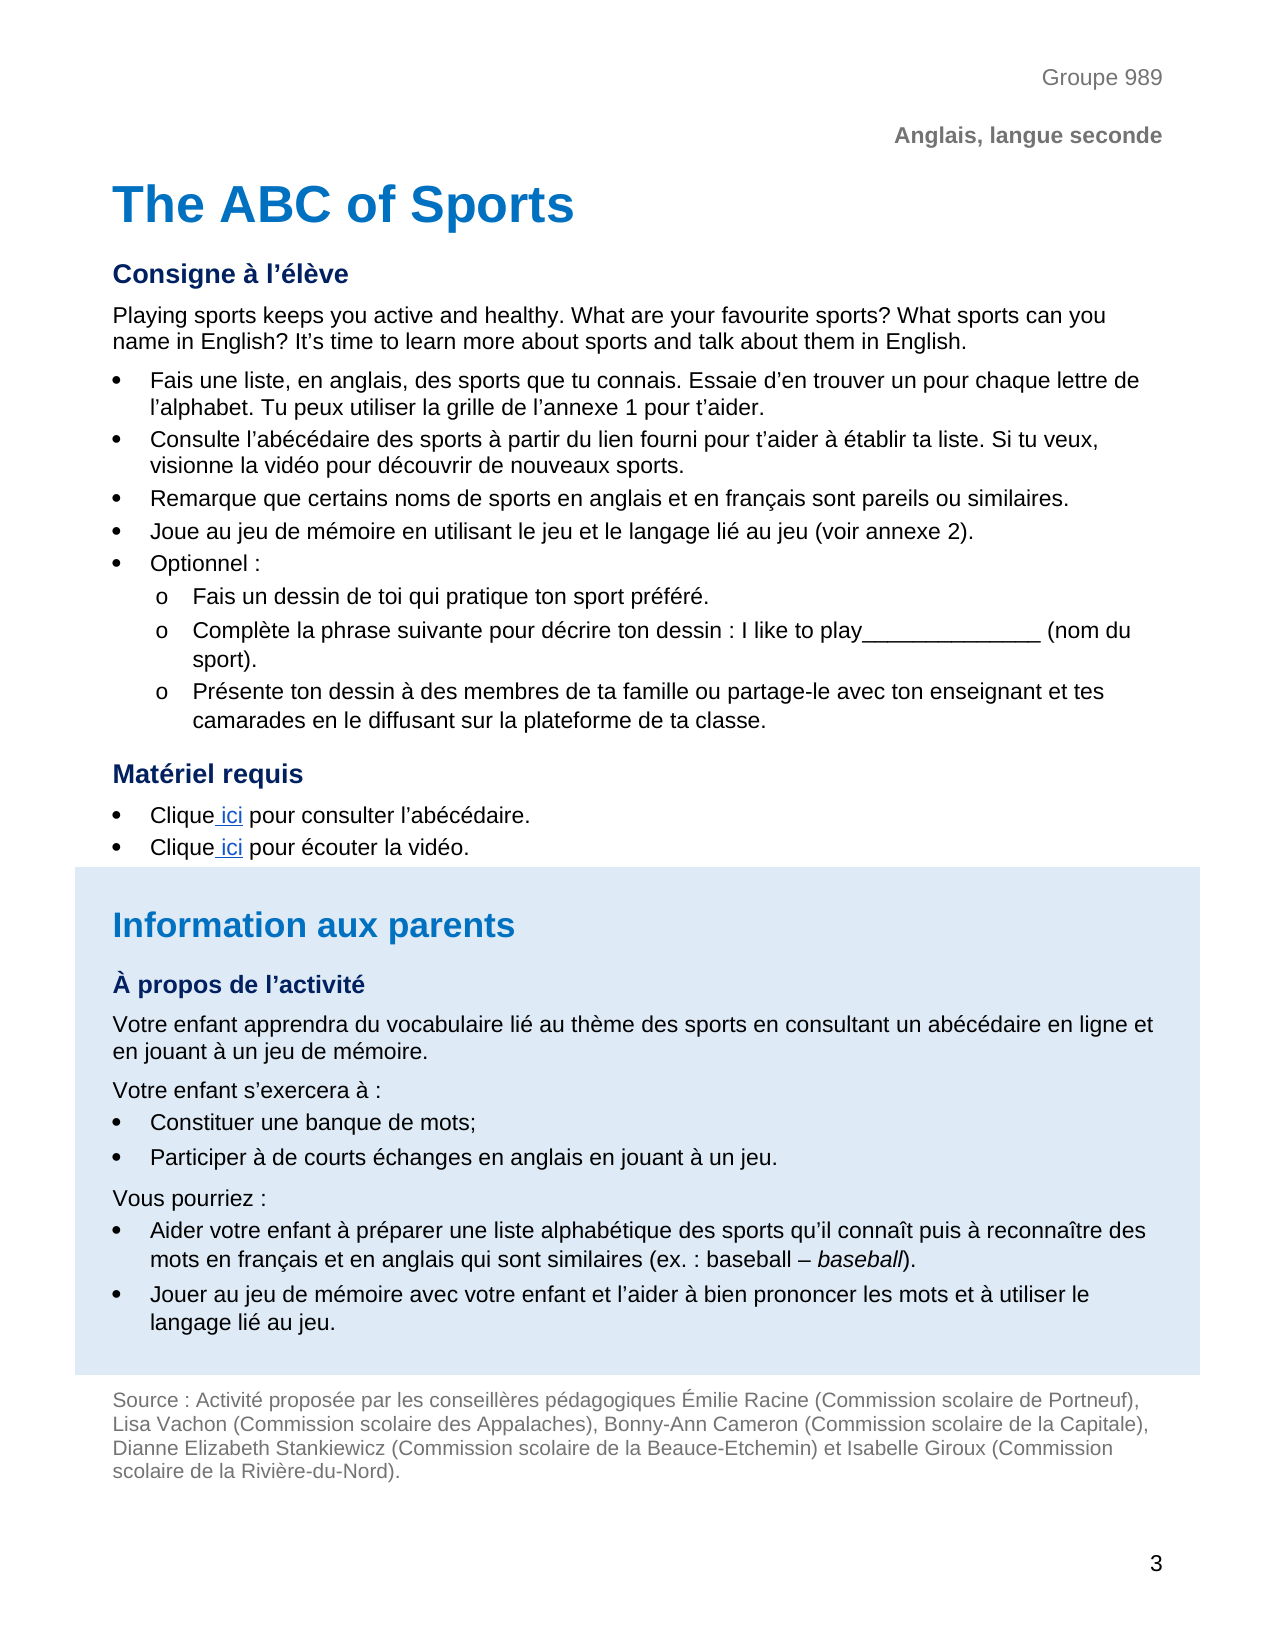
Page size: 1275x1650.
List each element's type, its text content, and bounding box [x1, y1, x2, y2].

text Remarque que certains noms de sports en anglais et en français sont pareils ou similaires. [112, 485, 1162, 511]
text Clique ici pour écouter la vidéo. [112, 834, 1162, 861]
text Consigne à l’élève [112, 258, 1162, 289]
table_header Information aux parents À propos de l’activité Votre enfant apprendra du vocabulaire lié au thème des sports en consultant un abécédaire en ligne et en jouant à un jeu de mémoire. Votre enfant s’exercera à : Constituer une banque de mots; Participer à de courts échanges en anglais en jouant à un jeu. Vous pourriez : Aider votre enfant à préparer une liste alphabétique des sports qu’il connaît puis à reconnaître des mots en français et en anglais qui sont similaires (ex. : baseball – baseball). Jouer au jeu de mémoire avec votre enfant et l’aider à bien prononcer les mots et à utiliser le langage lié au jeu. [75, 867, 1200, 1375]
text Anglais, langue seconde [112, 122, 1162, 148]
text Complète la phrase suivante pour décrire ton dessin : I like to play______________ (nom du sport). [155, 617, 1162, 672]
text Joue au jeu de mémoire en utilisant le jeu et le langage lié au jeu (voir annexe 2). [112, 518, 1162, 544]
text Présente ton dessin à des membres de ta famille ou partage-le avec ton enseignant et tes camarades en le diffusant sur la plateforme de ta classe. [155, 678, 1162, 733]
text Consulte l’abécédaire des sports à partir du lien fourni pour t’aider à établir ta liste. Si tu veux, visionne la vidéo pour découvrir de nouveaux sports. [112, 426, 1162, 479]
text Clique ici pour consulter l’abécédaire. [112, 802, 1162, 828]
text Matériel requis [112, 758, 1083, 789]
text Source : Activité proposée par les conseillères pédagogiques Émilie Racine (Commission scolaire de Portneuf), Lisa Vachon (Commission scolaire des Appalaches), Bonny-Ann Cameron (Commission scolaire de la Capitale), Dianne Elizabeth Stankiewicz (Commission scolaire de la Beauce-Etchemin) et Isabelle Giroux (Commission scolaire de la Rivière-du-Nord). [112, 1387, 1162, 1483]
text Optionnel : [112, 550, 1162, 577]
text The ABC of Sports [112, 173, 1162, 233]
text Fais une liste, en anglais, des sports que tu connais. Essaie d’en trouver un pour chaque lettre de l’alphabet. Tu peux utiliser la grille de l’annexe 1 pour t’aider. [112, 367, 1162, 420]
text Fais un dessin de toi qui pratique ton sport préféré. [155, 583, 1162, 611]
